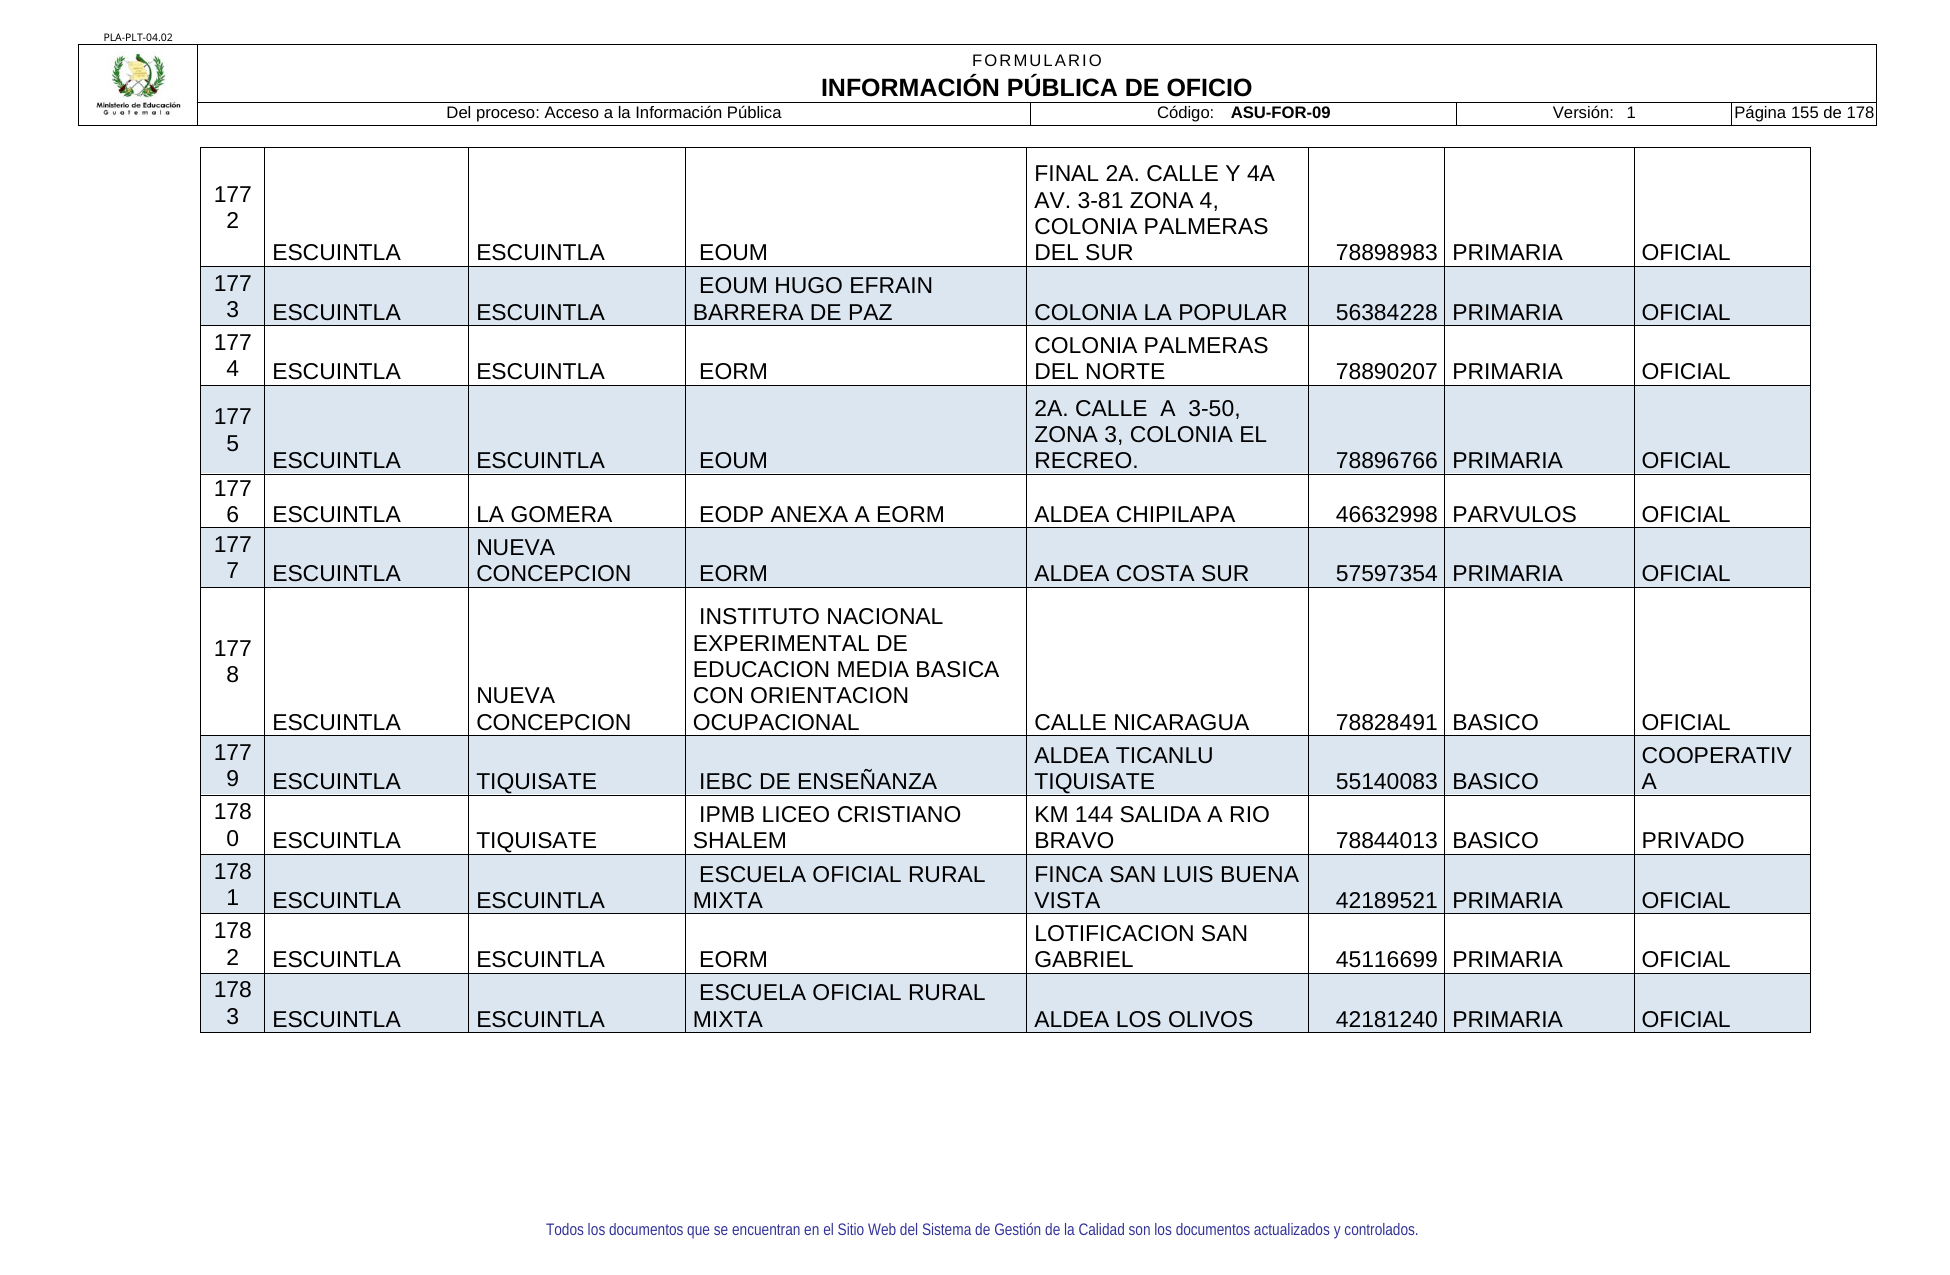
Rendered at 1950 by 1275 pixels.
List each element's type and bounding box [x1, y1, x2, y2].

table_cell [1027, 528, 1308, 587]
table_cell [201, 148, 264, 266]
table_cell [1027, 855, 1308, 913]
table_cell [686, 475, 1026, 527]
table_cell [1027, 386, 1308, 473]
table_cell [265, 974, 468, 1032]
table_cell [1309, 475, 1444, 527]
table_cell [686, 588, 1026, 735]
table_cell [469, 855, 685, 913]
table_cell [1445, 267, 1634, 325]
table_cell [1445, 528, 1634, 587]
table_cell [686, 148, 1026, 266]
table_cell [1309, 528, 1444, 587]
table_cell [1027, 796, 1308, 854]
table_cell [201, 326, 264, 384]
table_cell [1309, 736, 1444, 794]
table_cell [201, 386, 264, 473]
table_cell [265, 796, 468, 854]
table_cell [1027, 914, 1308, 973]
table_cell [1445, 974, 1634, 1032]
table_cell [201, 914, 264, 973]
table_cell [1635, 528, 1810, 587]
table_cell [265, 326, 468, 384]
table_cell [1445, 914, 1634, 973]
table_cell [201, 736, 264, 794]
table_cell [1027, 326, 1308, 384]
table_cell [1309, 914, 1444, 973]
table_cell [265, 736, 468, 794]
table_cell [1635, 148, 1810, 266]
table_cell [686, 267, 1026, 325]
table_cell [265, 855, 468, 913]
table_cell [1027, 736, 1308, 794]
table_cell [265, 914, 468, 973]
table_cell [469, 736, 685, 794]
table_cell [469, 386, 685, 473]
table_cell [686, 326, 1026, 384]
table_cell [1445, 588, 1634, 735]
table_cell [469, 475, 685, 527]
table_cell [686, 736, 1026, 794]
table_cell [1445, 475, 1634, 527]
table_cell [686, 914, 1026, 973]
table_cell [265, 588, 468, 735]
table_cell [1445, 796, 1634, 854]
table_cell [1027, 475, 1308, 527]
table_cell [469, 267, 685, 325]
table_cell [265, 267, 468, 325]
picture [95, 51, 181, 117]
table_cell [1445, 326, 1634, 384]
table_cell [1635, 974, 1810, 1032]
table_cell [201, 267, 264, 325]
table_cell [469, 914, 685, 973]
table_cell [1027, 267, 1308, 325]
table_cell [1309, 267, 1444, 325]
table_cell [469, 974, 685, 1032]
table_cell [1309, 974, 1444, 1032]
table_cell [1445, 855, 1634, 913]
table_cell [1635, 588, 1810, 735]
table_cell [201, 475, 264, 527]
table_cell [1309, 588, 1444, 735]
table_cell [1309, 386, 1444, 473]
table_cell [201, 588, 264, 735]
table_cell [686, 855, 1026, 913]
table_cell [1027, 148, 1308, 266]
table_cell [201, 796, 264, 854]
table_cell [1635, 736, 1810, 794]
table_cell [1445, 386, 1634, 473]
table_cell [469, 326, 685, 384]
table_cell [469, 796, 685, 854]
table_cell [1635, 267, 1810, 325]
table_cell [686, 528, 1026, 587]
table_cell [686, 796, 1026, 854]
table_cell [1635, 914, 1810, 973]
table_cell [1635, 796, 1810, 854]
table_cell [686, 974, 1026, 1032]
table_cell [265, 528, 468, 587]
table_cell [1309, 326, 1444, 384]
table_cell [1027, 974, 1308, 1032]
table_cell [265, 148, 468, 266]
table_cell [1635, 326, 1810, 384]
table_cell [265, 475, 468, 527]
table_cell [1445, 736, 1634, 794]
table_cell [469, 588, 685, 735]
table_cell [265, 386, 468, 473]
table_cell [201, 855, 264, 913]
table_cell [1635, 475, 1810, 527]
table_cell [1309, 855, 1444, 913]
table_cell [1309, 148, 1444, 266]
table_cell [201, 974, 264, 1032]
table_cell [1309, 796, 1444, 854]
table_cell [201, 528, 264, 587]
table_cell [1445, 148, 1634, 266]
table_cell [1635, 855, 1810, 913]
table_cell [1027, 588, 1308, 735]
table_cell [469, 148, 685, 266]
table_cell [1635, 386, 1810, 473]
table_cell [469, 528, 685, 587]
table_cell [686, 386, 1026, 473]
